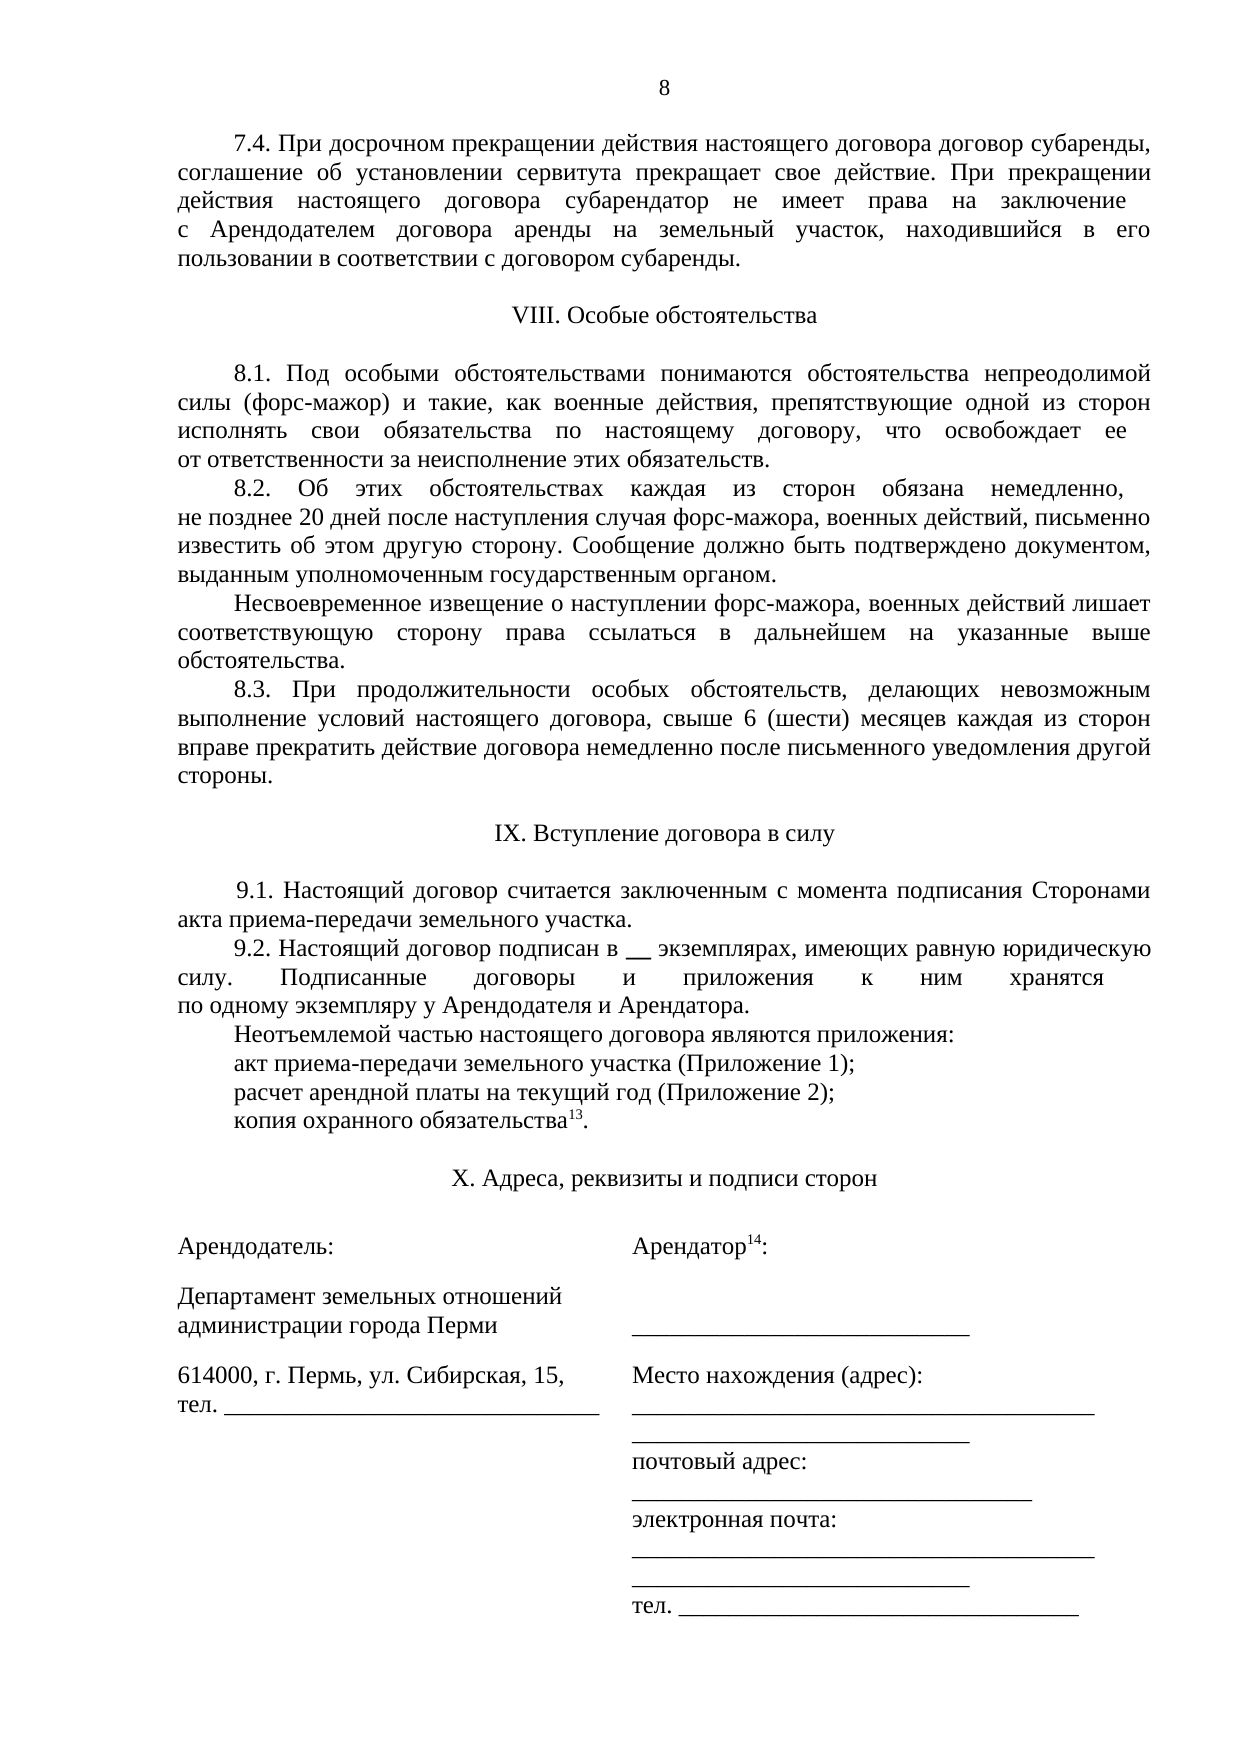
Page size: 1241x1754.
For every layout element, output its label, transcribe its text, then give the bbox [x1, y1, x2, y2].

table_cell ___________________________ [625, 1271, 1110, 1349]
text Неотъемлемой частью настоящего договора являются приложения: [177, 1019, 1152, 1048]
text 9.1. Настоящий договор считается заключенным с момента подписания Сторонами акта приема-передачи земельного участка. [177, 876, 1152, 933]
text IX. Вступление договора в силу [177, 818, 1152, 847]
text 8.1. Под особыми обстоятельствами понимаются обстоятельства непреодолимой силы (форс-мажор) и такие, как военные действия, препятствующие одной из сторон исполнять свои обязательства по настоящему договору, что освобождает ее от ответственности за неисполнение этих обязательств. [177, 358, 1152, 473]
text копия охранного обязательства13. [177, 1106, 1152, 1134]
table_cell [625, 1349, 1110, 1629]
text VIII. Особые обстоятельства [177, 301, 1152, 329]
table_header Арендодатель: [171, 1221, 625, 1271]
text 8.2. Об этих обстоятельствах каждая из сторон обязана немедленно, не позднее 20 дней после наступления случая форс-мажора, военных действий, письменно известить об этом другую сторону. Сообщение должно быть подтверждено документом, выданным уполномоченным государственным органом. [177, 473, 1152, 588]
text Несвоевременное извещение о наступлении форс-мажора, военных действий лишает соответствующую сторону права ссылаться в дальнейшем на указанные выше обстоятельства. [177, 588, 1152, 674]
table_header Арендатор14: [625, 1221, 1110, 1271]
text 9.2. Настоящий договор подписан в __ экземплярах, имеющих равную юридическую силу. Подписанные договоры и приложения к ним хранятся по одному экземпляру у Арендодателя и Арендатора. [177, 933, 1152, 1019]
text 8.3. При продолжительности особых обстоятельств, делающих невозможным выполнение условий настоящего договора, свыше 6 (шести) месяцев каждая из сторон вправе прекратить действие договора немедленно после письменного уведомления другой стороны. [177, 674, 1152, 789]
text X. Адреса, реквизиты и подписи сторон [177, 1163, 1152, 1192]
text 7.4. При досрочном прекращении действия настоящего договора договор субаренды, соглашение об установлении сервитута прекращает свое действие. При прекращении действия настоящего договора субарендатор не имеет права на заключение с Арендодателем договора аренды на земельный участок, находившийся в его пользовании в соответствии с договором субаренды. [177, 128, 1152, 272]
text акт приема-передачи земельного участка (Приложение 1); [177, 1048, 1152, 1077]
text расчет арендной платы на текущий год (Приложение 2); [177, 1077, 1152, 1106]
table_cell Департамент земельных отношений администрации города Перми [171, 1271, 625, 1349]
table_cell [171, 1349, 625, 1629]
